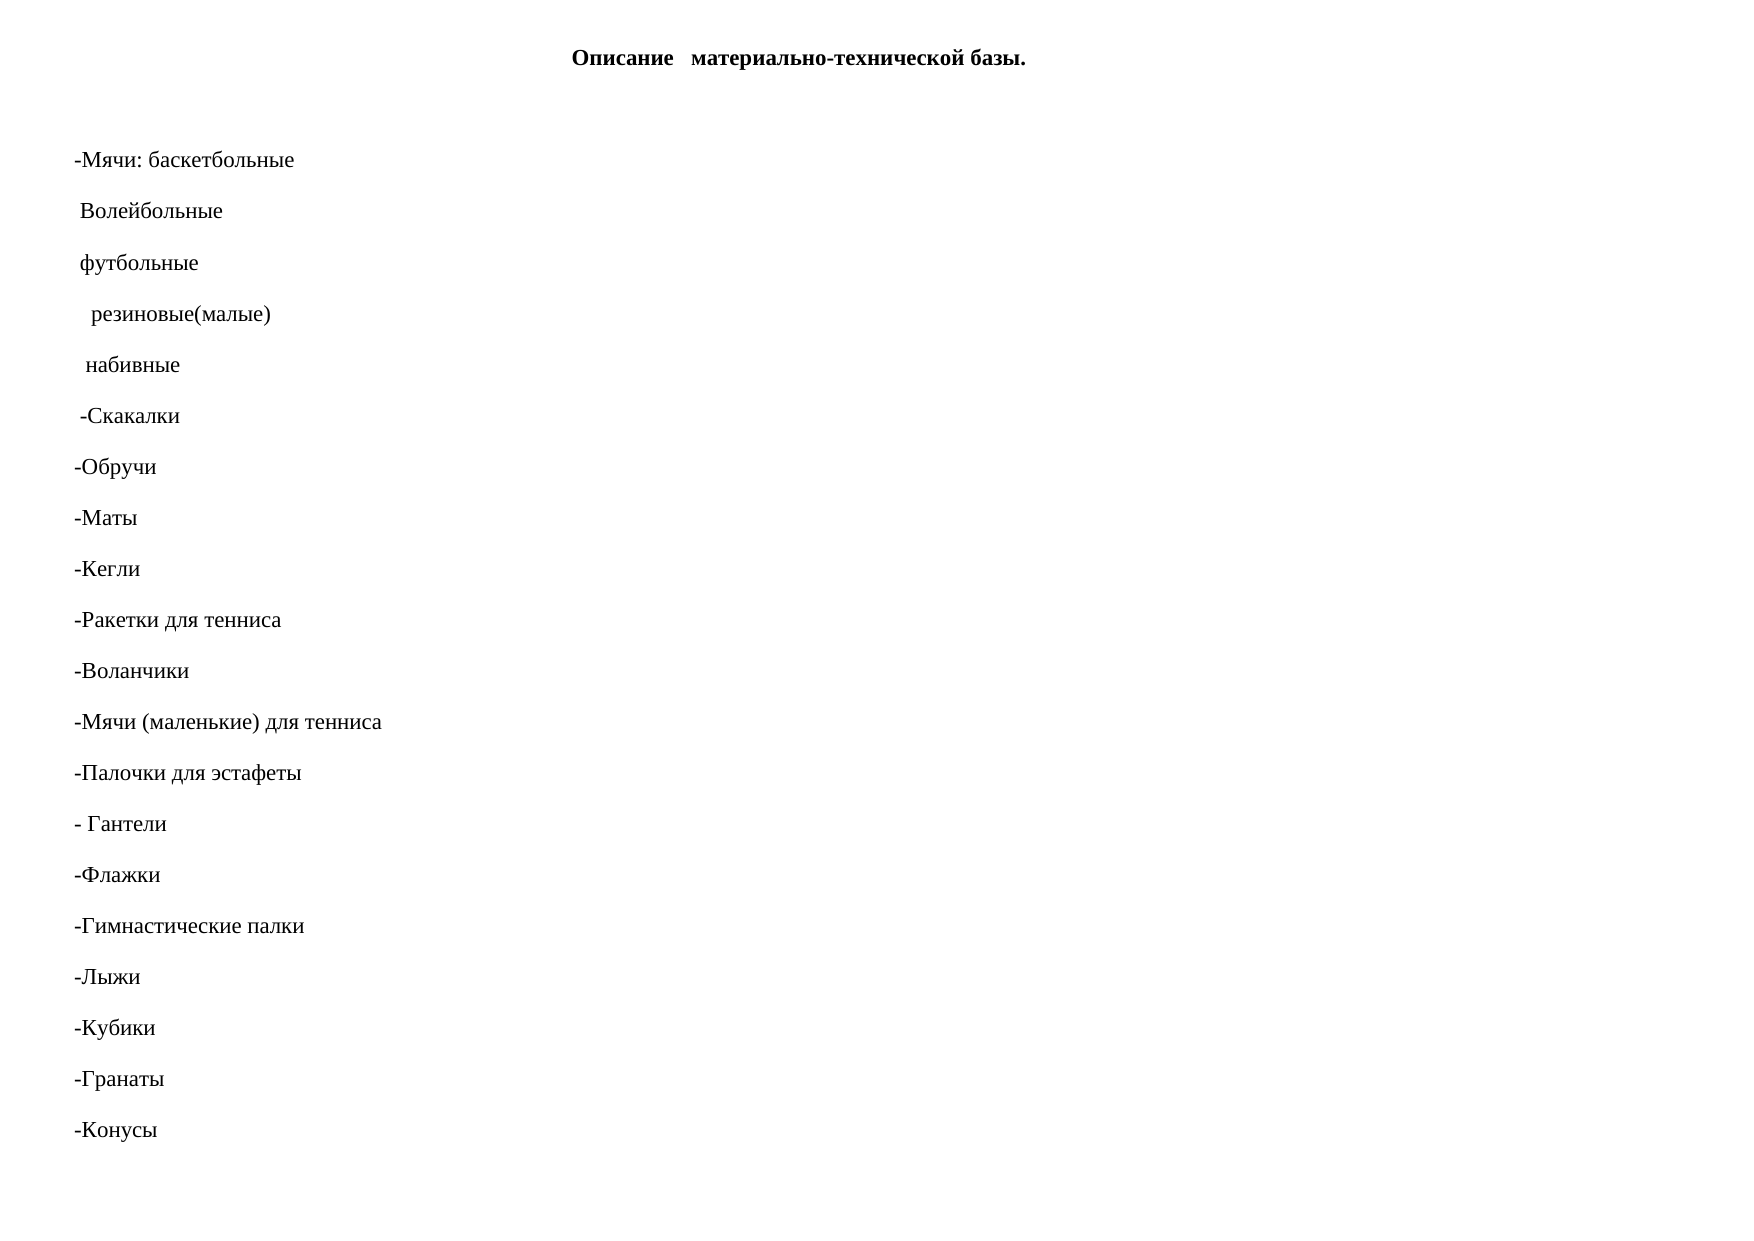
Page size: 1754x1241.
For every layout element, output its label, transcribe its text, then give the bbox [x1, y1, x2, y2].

text Волейбольные [74, 197, 1713, 224]
text -Флажки [74, 861, 1713, 887]
text -Гранаты [74, 1065, 1713, 1092]
text -Конусы [74, 1116, 1713, 1143]
text -Гимнастические палки [74, 912, 1713, 938]
text -Маты [74, 504, 1713, 530]
text -Мячи (маленькие) для тенниса [74, 708, 1713, 734]
text -Кегли [74, 555, 1713, 581]
text набивные [74, 351, 1713, 377]
text резиновые(малые) [74, 299, 1713, 326]
text -Кубики [74, 1014, 1713, 1041]
text -Ракетки для тенниса [74, 606, 1713, 632]
text -Воланчики [74, 657, 1713, 683]
text -Лыжи [74, 963, 1713, 989]
text Описание материально-технической базы. [74, 44, 1713, 71]
text футбольные [74, 248, 1713, 275]
text - Гантели [74, 810, 1713, 836]
text -Обручи [74, 453, 1713, 479]
text -Скакалки [74, 402, 1713, 428]
text -Мячи: баскетбольные [74, 146, 1713, 173]
text -Палочки для эстафеты [74, 759, 1713, 785]
